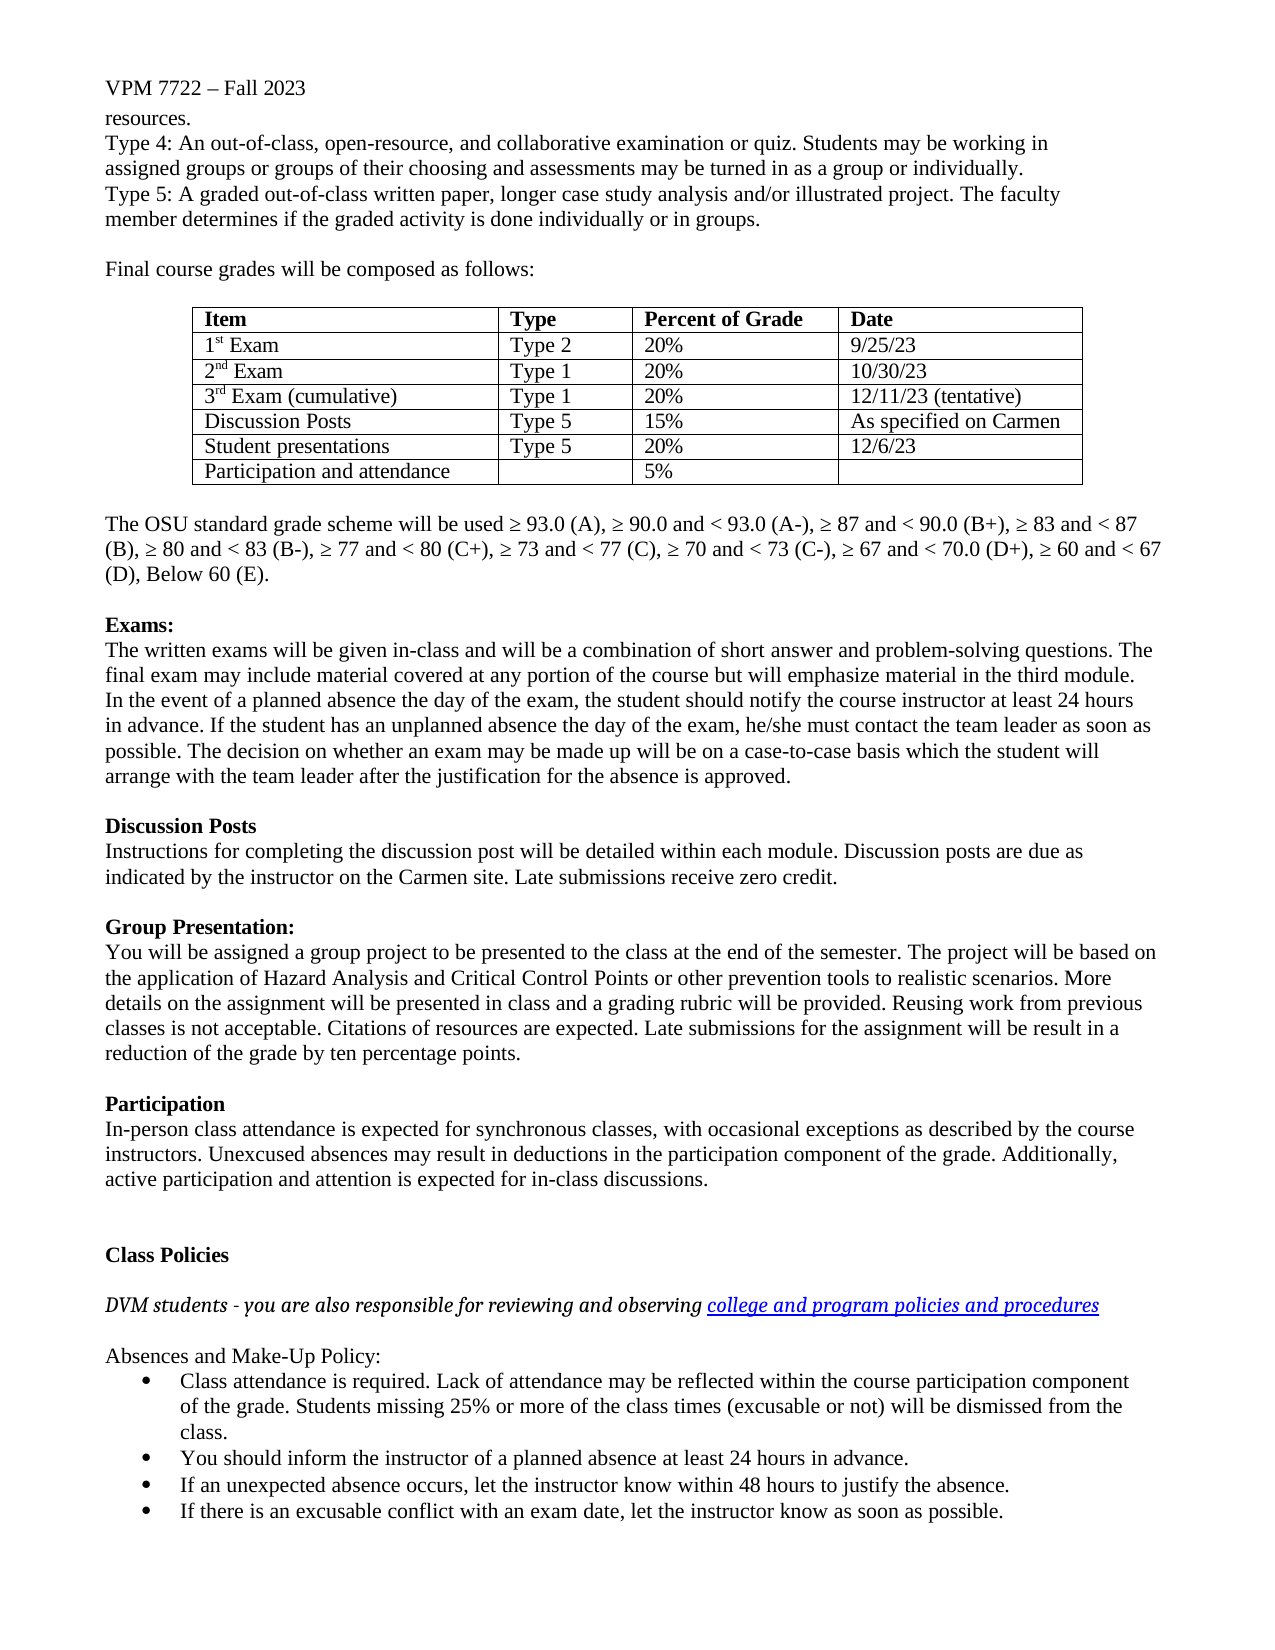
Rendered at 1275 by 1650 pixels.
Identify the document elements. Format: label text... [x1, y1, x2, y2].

list You should inform the instructor of a planned absence at least 24 hours in advance. [142, 1444, 1208, 1471]
table_cell Participation and attendance [193, 460, 498, 484]
table_cell 9/25/23 [839, 333, 1082, 359]
text Final course grades will be composed as follows: [105, 256, 1208, 281]
table_cell 20% [633, 435, 838, 459]
text The OSU standard grade scheme will be used ≥ 93.0 (A), ≥ 90.0 and < 93.0 (A-), ≥ 87 and < 90.0 (B+), ≥ 83 and < 87 (B), ≥ 80 and < 83 (B-), ≥ 77 and < 80 (C+), ≥ 73 and < 77 (C), ≥ 70 and < 73 (C-), ≥ 67 and < 70.0 (D+), ≥ 60 and < 67 (D), Below 60 (E). [105, 511, 1168, 586]
table_cell 15% [633, 410, 838, 434]
table_cell 12/6/23 [839, 435, 1082, 459]
table_cell 12/11/23 (tentative) [839, 385, 1082, 409]
text Type 5: A graded out-of-class written paper, longer case study analysis and/or illustrated project. The faculty member determines if the graded activity is done individually or in groups. [105, 181, 1078, 231]
table_header Item [193, 308, 498, 332]
text Instructions for completing the discussion post will be detailed within each module. Discussion posts are due as indicated by the instructor on the Carmen site. Late submissions receive zero credit. [105, 838, 1168, 889]
table_cell 20% [633, 360, 838, 384]
table_cell 10/30/23 [839, 360, 1082, 384]
table_cell 3rd Exam (cumulative) [193, 385, 498, 409]
list If an unexpected absence occurs, let the instructor know within 48 hours to justify the absence. [142, 1471, 1208, 1497]
text In-person class attendance is expected for synchronous classes, with occasional exceptions as described by the course instructors. Unexcused absences may result in deductions in the participation component of the grade. Additionally, active participation and attention is expected for in-class discussions. [105, 1116, 1168, 1192]
subtitle Group Presentation: [105, 914, 1208, 939]
subtitle Participation [105, 1091, 1208, 1116]
table_cell [839, 460, 1082, 484]
text The written exams will be given in-class and will be a combination of short answer and problem-solving questions. The final exam may include material covered at any portion of the course but will emphasize material in the third module. In the event of a planned absence the day of the exam, the student should notify the course instructor at least 24 hours in advance. If the student has an unplanned absence the day of the exam, he/she must contact the team leader as soon as possible. The decision on whether an exam may be made up will be on a case-to-case basis which the student will arrange with the team leader after the justification for the absence is approved. [105, 637, 1157, 788]
table_cell 5% [633, 460, 838, 484]
text resources. [105, 105, 1208, 130]
list If there is an excusable conflict with an exam date, let the instructor know as soon as possible. [142, 1497, 1208, 1524]
subtitle Discussion Posts [105, 813, 1208, 838]
text Absences and Make-Up Policy: [105, 1343, 1208, 1368]
table_header Type [499, 308, 632, 332]
list Class attendance is required. Lack of attendance may be reflected within the course participation component of the grade. Students missing 25% or more of the class times (excusable or not) will be dismissed from the class. [142, 1368, 1152, 1444]
table_cell [499, 460, 632, 484]
table_cell Student presentations [193, 435, 498, 459]
table_header Date [839, 308, 1082, 332]
table_cell Discussion Posts [193, 410, 498, 434]
table_cell Type 1 [499, 360, 632, 384]
subtitle Class Policies [105, 1242, 1208, 1267]
table_cell Type 1 [499, 385, 632, 409]
table_cell Type 5 [499, 435, 632, 459]
table_cell Type 5 [499, 410, 632, 434]
table_cell 20% [633, 385, 838, 409]
text You will be assigned a group project to be presented to the class at the end of the semester. The project will be based on the application of Hazard Analysis and Critical Control Points or other prevention tools to realistic scenarios. More details on the assignment will be presented in class and a grading rubric will be provided. Reusing work from previous classes is not acceptable. Citations of resources are expected. Late submissions for the assignment will be result in a reduction of the grade by ten percentage points. [105, 939, 1168, 1065]
table_header Percent of Grade [633, 308, 838, 332]
table_cell 1st Exam [193, 333, 498, 359]
table_cell As specified on Carmen [839, 410, 1082, 434]
text Type 4: An out-of-class, open-resource, and collaborative examination or quiz. Students may be working in assigned groups or groups of their choosing and assessments may be turned in as a group or individually. [105, 130, 1078, 180]
subtitle Exams: [105, 612, 1208, 637]
text DVM students - you are also responsible for reviewing and observing college and program policies and procedures [105, 1293, 1208, 1318]
table_cell Type 2 [499, 333, 632, 359]
table_cell 20% [633, 333, 838, 359]
table_cell 2nd Exam [193, 360, 498, 384]
